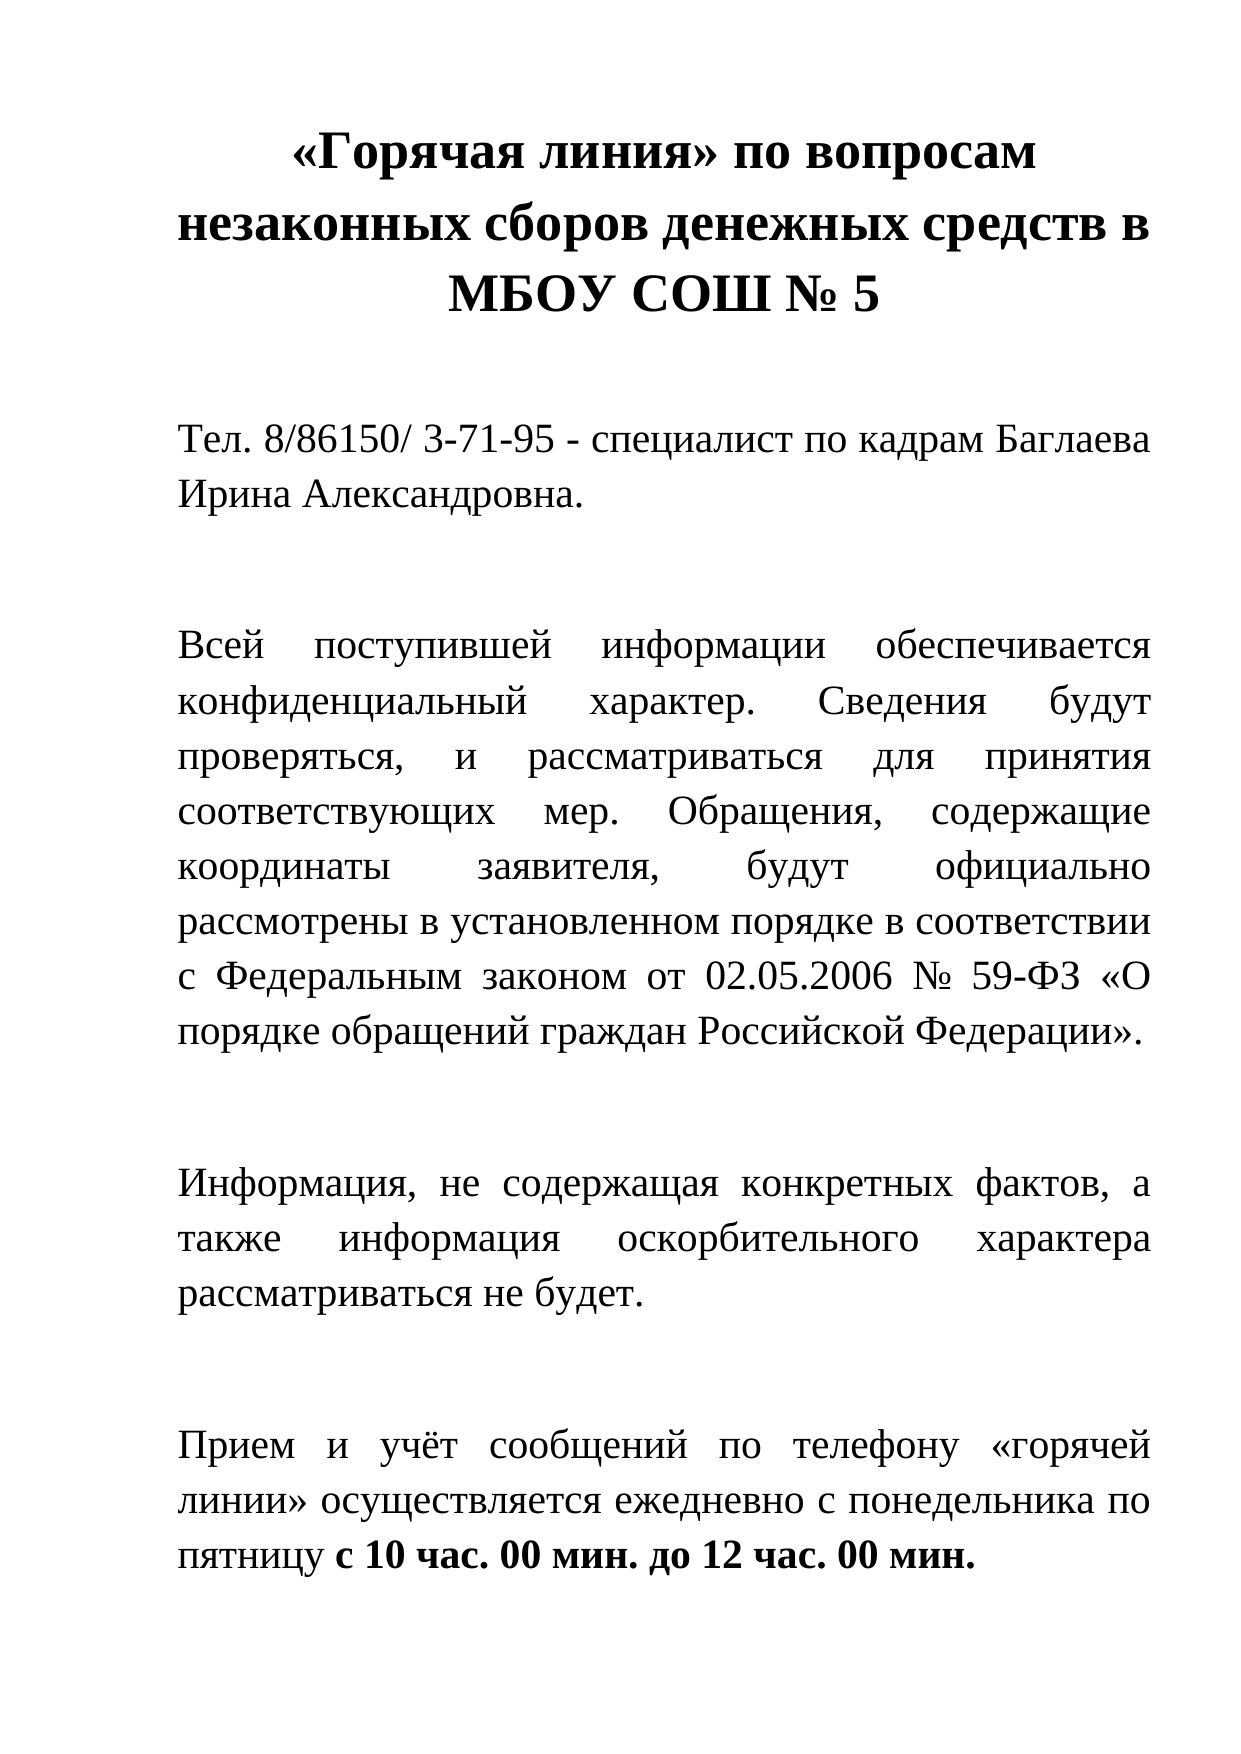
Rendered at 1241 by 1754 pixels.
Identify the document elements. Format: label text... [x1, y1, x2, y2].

text «Горячая линия» по вопросам незаконных сборов денежных средств в МБОУ СОШ № 5 [177, 118, 1152, 323]
text Информация, не содержащая конкретных фактов, а также информация оскорбительного характера рассматриваться не будет. [177, 1158, 1152, 1316]
text Тел. 8/86150/ 3-71-95 - специалист по кадрам Баглаева Ирина Александровна. [177, 413, 1152, 516]
text Всей поступившей информации обеспечивается конфиденциальный характер. Сведения будут проверяться, и рассматриваться для принятия соответствующих мер. Обращения, содержащие координаты заявителя, будут официально рассмотрены в установленном порядке в соответствии с Федеральным законом от 02.05.2006 № 59-ФЗ «О порядке обращений граждан Российской Федерации». [177, 620, 1152, 1054]
text Прием и учёт сообщений по телефону «горячей линии» осуществляется ежедневно с понедельника по пятницу с 10 час. 00 мин. до 12 час. 00 мин. [177, 1420, 1152, 1578]
